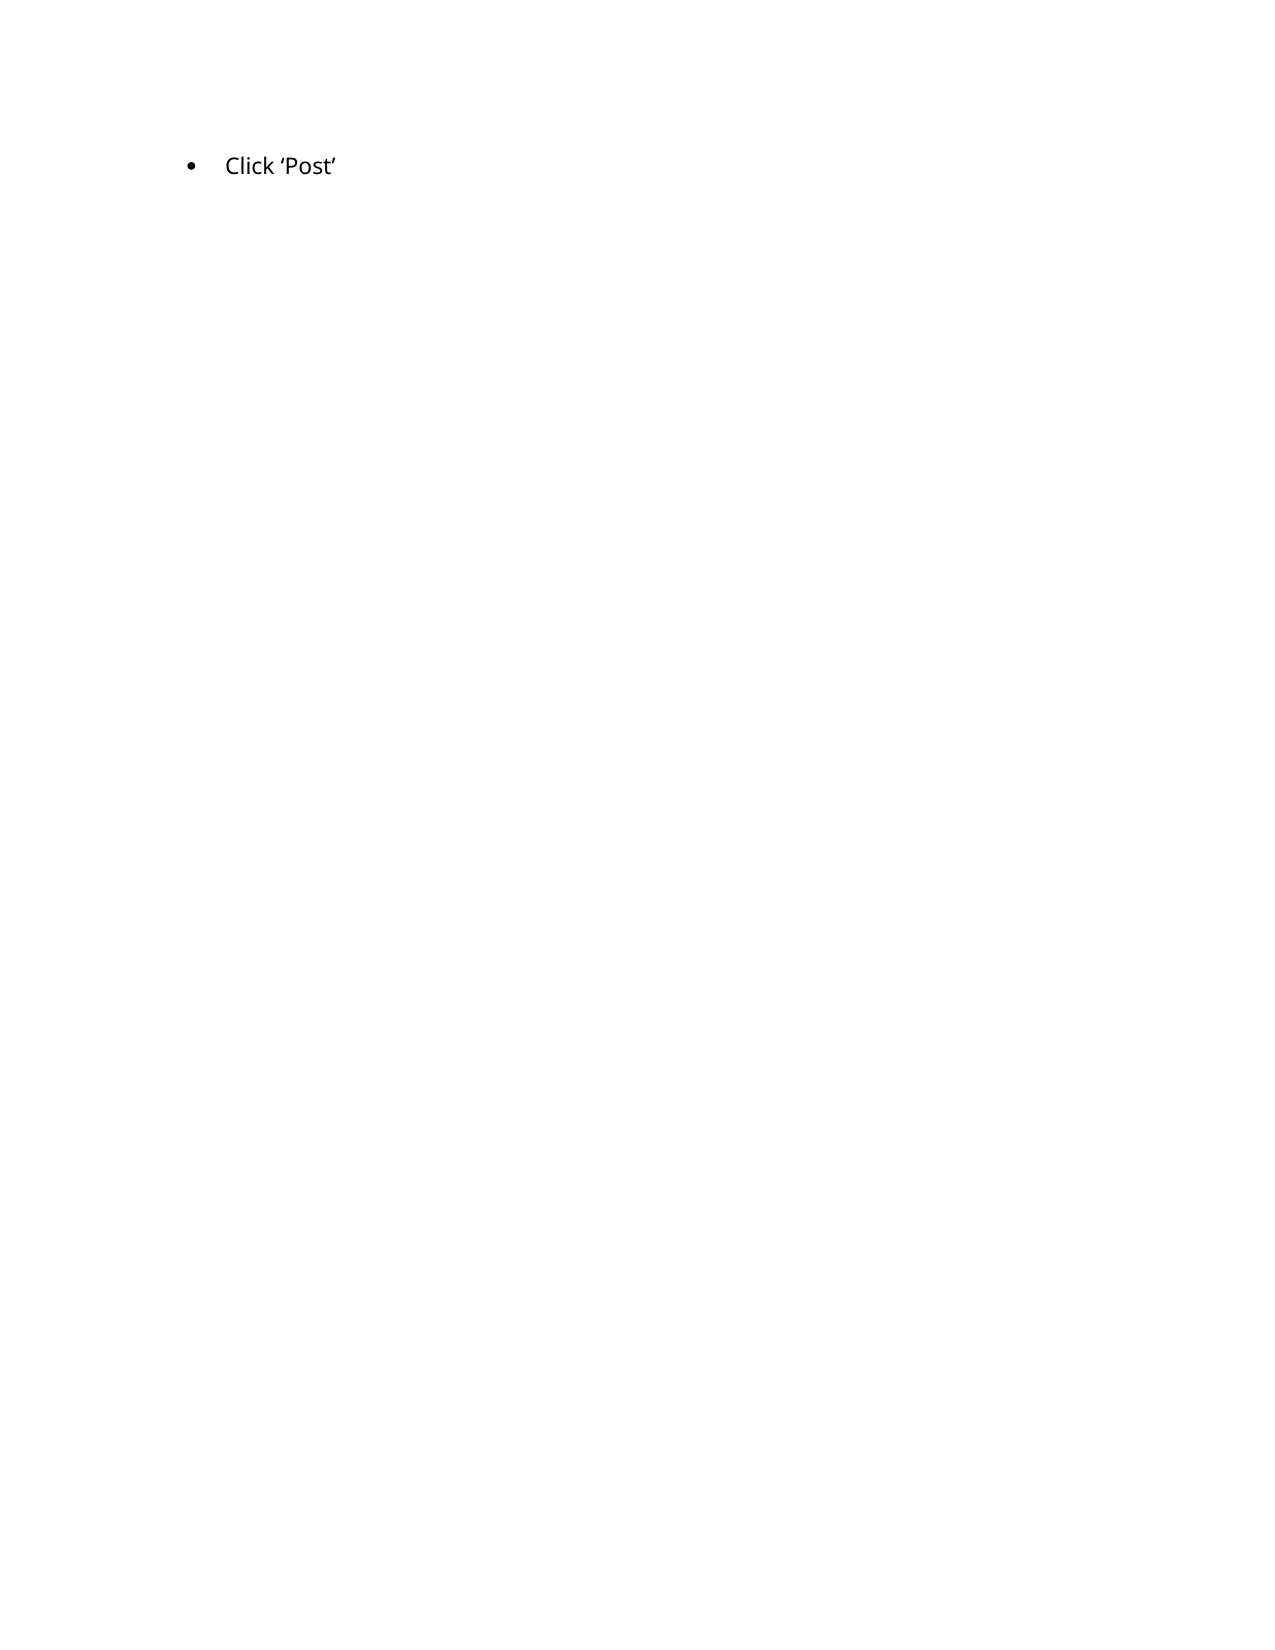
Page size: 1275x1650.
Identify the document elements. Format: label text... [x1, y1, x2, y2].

list Click ‘Post’ [187, 150, 1116, 181]
